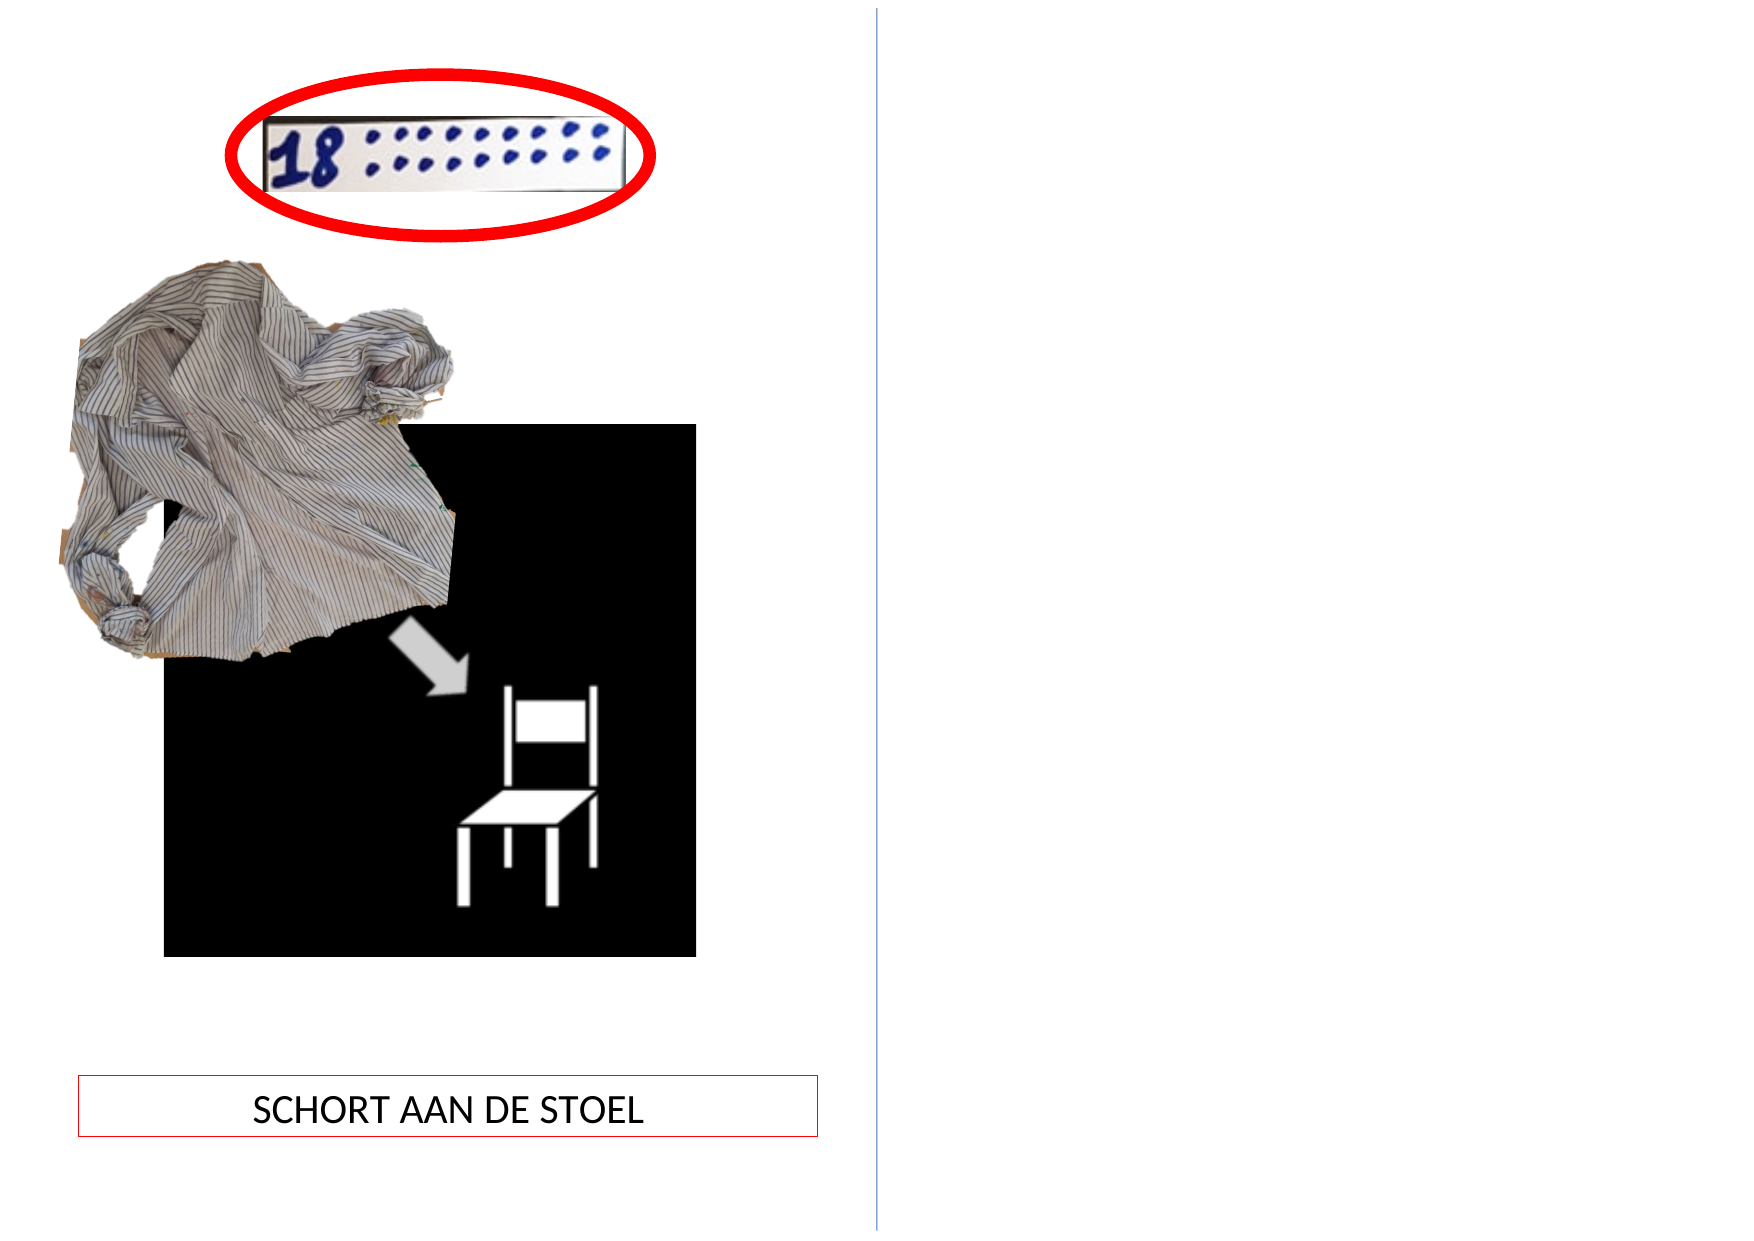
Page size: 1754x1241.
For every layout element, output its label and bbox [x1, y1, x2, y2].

picture [262, 116, 626, 192]
picture [50, 242, 697, 957]
